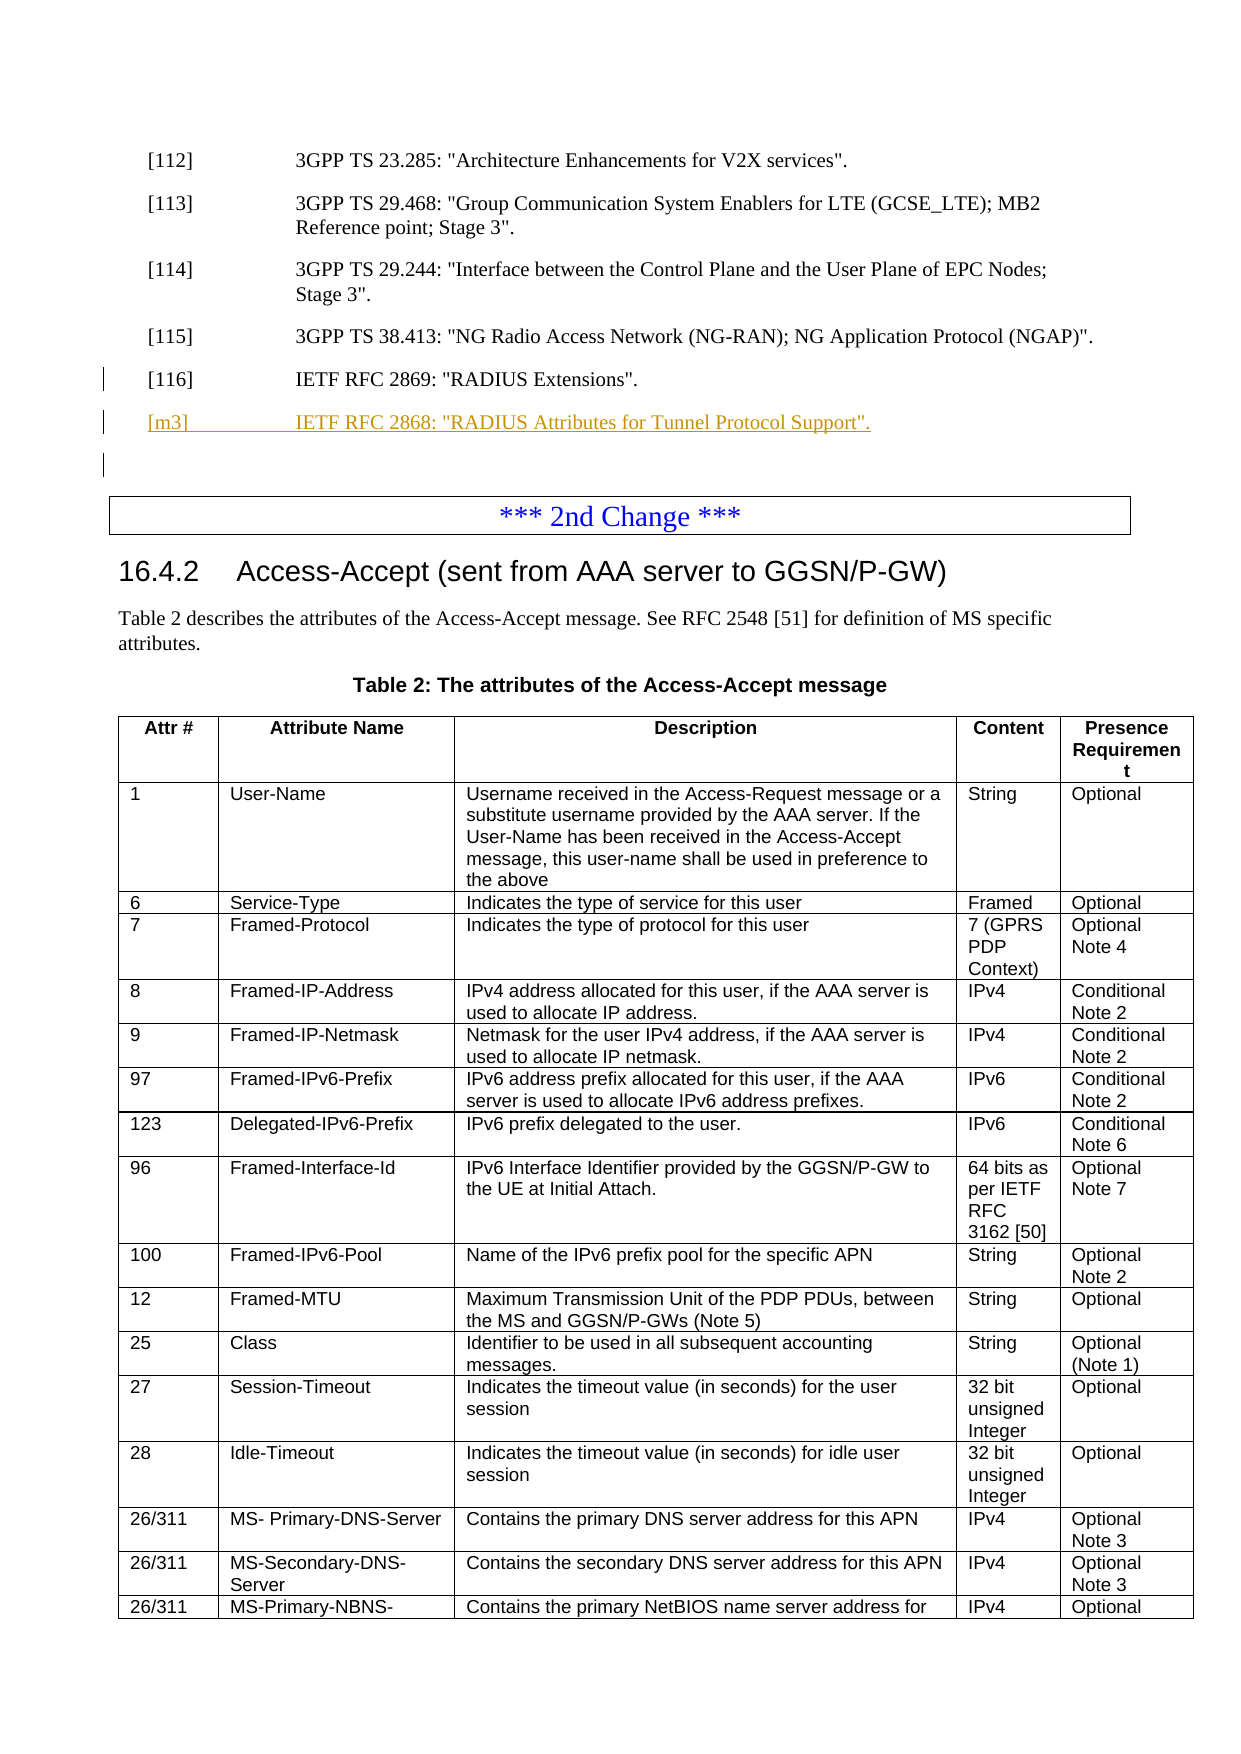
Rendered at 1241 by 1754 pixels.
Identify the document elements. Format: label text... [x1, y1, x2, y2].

table_cell 32 bit unsigned Integer [957, 1376, 1060, 1441]
text [116] IETF RFC 2869: "RADIUS Extensions". [148, 367, 1122, 391]
table_cell Username received in the Access-Request message or a substitute username provided by the AAA server. If the User-Name has been received in the Access-Accept message, this user-name shall be used in preference to the above [455, 783, 956, 891]
table_cell Class [219, 1332, 454, 1375]
table_cell IPv4 [957, 1024, 1060, 1067]
table_cell Conditional Note 2 [1061, 980, 1193, 1023]
text Table 2 describes the attributes of the Access-Accept message. See RFC 2548 [51] for definition of MS specific attributes. [118, 606, 1122, 654]
table_cell Framed-IPv6-Prefix [219, 1068, 454, 1111]
table_cell Indicates the type of protocol for this user [455, 914, 956, 979]
table_cell Contains the secondary DNS server address for this APN [455, 1552, 956, 1595]
table_cell 27 [119, 1376, 218, 1441]
table_cell MS-Secondary-DNS-Server [219, 1552, 454, 1595]
table_cell Service-Type [219, 892, 454, 913]
table_cell Conditional Note 6 [1061, 1113, 1193, 1156]
table_cell String [957, 783, 1060, 891]
table_cell 26/311 [119, 1596, 218, 1618]
table_cell String [957, 1288, 1060, 1331]
table_cell Conditional Note 2 [1061, 1024, 1193, 1067]
text Table 2: The attributes of the Access-Accept message [118, 673, 1122, 697]
table_cell IPv4 [957, 1552, 1060, 1595]
table_cell Framed [957, 892, 1060, 913]
table_cell User-Name [219, 783, 454, 891]
table_cell 7 [119, 914, 218, 979]
table_cell Optional [1061, 1442, 1193, 1507]
table_cell 25 [119, 1332, 218, 1375]
table_cell Optional Note 3 [1061, 1596, 1193, 1618]
table_cell IPv6 [957, 1113, 1060, 1156]
table_cell Contains the primary DNS server address for this APN [455, 1508, 956, 1551]
table_cell Optional Note 3 [1061, 1552, 1193, 1595]
text [114] 3GPP TS 29.244: "Interface between the Control Plane and the User Plane of EPC Nodes; Stage 3". [148, 257, 1122, 306]
table_cell Framed-IP-Netmask [219, 1024, 454, 1067]
table_cell Framed-IP-Address [219, 980, 454, 1023]
table_cell 7 (GPRS PDP Context) [957, 914, 1060, 979]
table_cell MS-Primary-NBNS-Server [219, 1596, 454, 1618]
table_cell IPv4 [957, 980, 1060, 1023]
table_cell Indicates the type of service for this user [455, 892, 956, 913]
table_cell 9 [119, 1024, 218, 1067]
table_header Presence Requirement [1061, 717, 1193, 782]
table_cell 26/311 [119, 1552, 218, 1595]
table_cell Name of the IPv6 prefix pool for the specific APN [455, 1244, 956, 1287]
table_cell IPv6 address prefix allocated for this user, if the AAA server is used to allocate IPv6 address prefixes. [455, 1068, 956, 1111]
table_header Content [957, 717, 1060, 782]
table_cell Optional (Note 1) [1061, 1332, 1193, 1375]
table_cell Delegated-IPv6-Prefix [219, 1113, 454, 1156]
table_cell 32 bit unsigned Integer [957, 1442, 1060, 1507]
table_cell Framed-MTU [219, 1288, 454, 1331]
subtitle 16.4.2 Access-Accept (sent from AAA server to GGSN/P-GW) [118, 554, 1122, 588]
table_cell IPv4 [957, 1596, 1060, 1618]
table_cell Optional Note 3 [1061, 1508, 1193, 1551]
table_cell Optional [1061, 1288, 1193, 1331]
table_cell Framed-Interface-Id [219, 1157, 454, 1243]
table_cell IPv4 address allocated for this user, if the AAA server is used to allocate IP address. [455, 980, 956, 1023]
table_cell 97 [119, 1068, 218, 1111]
table_cell Conditional Note 2 [1061, 1068, 1193, 1111]
table_cell Framed-IPv6-Pool [219, 1244, 454, 1287]
table_cell String [957, 1244, 1060, 1287]
table_cell 12 [119, 1288, 218, 1331]
table_header Attribute Name [219, 717, 454, 782]
table_cell Session-Timeout [219, 1376, 454, 1441]
text [113] 3GPP TS 29.468: "Group Communication System Enablers for LTE (GCSE_LTE); MB2 Reference point; Stage 3". [148, 191, 1122, 239]
table_cell 96 [119, 1157, 218, 1243]
table_cell 1 [119, 783, 218, 891]
table_cell 64 bits as per IETF RFC 3162 [50] [957, 1157, 1060, 1243]
table_header Description [455, 717, 956, 782]
table_cell Idle-Timeout [219, 1442, 454, 1507]
table_cell IPv6 Interface Identifier provided by the GGSN/P-GW to the UE at Initial Attach. [455, 1157, 956, 1243]
table_cell Optional [1061, 892, 1193, 913]
table_cell MS- Primary-DNS-Server [219, 1508, 454, 1551]
table_cell Indicates the timeout value (in seconds) for the user session [455, 1376, 956, 1441]
table_cell Framed-Protocol [219, 914, 454, 979]
table_cell IPv6 prefix delegated to the user. [455, 1113, 956, 1156]
table_cell Maximum Transmission Unit of the PDP PDUs, between the MS and GGSN/P-GWs (Note 5) [455, 1288, 956, 1331]
table_cell String [957, 1332, 1060, 1375]
table_cell Optional Note 2 [1061, 1244, 1193, 1287]
table_cell Optional Note 4 [1061, 914, 1193, 979]
table_header Attr # [119, 717, 218, 782]
table_cell 28 [119, 1442, 218, 1507]
table_cell IPv6 [957, 1068, 1060, 1111]
table_cell Optional Note 7 [1061, 1157, 1193, 1243]
text [112] 3GPP TS 23.285: "Architecture Enhancements for V2X services". [148, 148, 1122, 172]
table_cell Indicates the timeout value (in seconds) for idle user session [455, 1442, 956, 1507]
table_cell 8 [119, 980, 218, 1023]
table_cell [455, 1596, 956, 1618]
table_cell Identifier to be used in all subsequent accounting messages. [455, 1332, 956, 1375]
table_cell Optional [1061, 783, 1193, 891]
text *** 2nd Change *** [110, 497, 1130, 534]
table_cell 26/311 [119, 1508, 218, 1551]
table_cell 123 [119, 1113, 218, 1156]
table_cell 6 [119, 892, 218, 913]
table_cell Netmask for the user IPv4 address, if the AAA server is used to allocate IP netmask. [455, 1024, 956, 1067]
text [115] 3GPP TS 38.413: "NG Radio Access Network (NG-RAN); NG Application Protocol (NGAP)". [148, 324, 1122, 348]
table_cell 100 [119, 1244, 218, 1287]
table_cell Optional [1061, 1376, 1193, 1441]
table_cell IPv4 [957, 1508, 1060, 1551]
